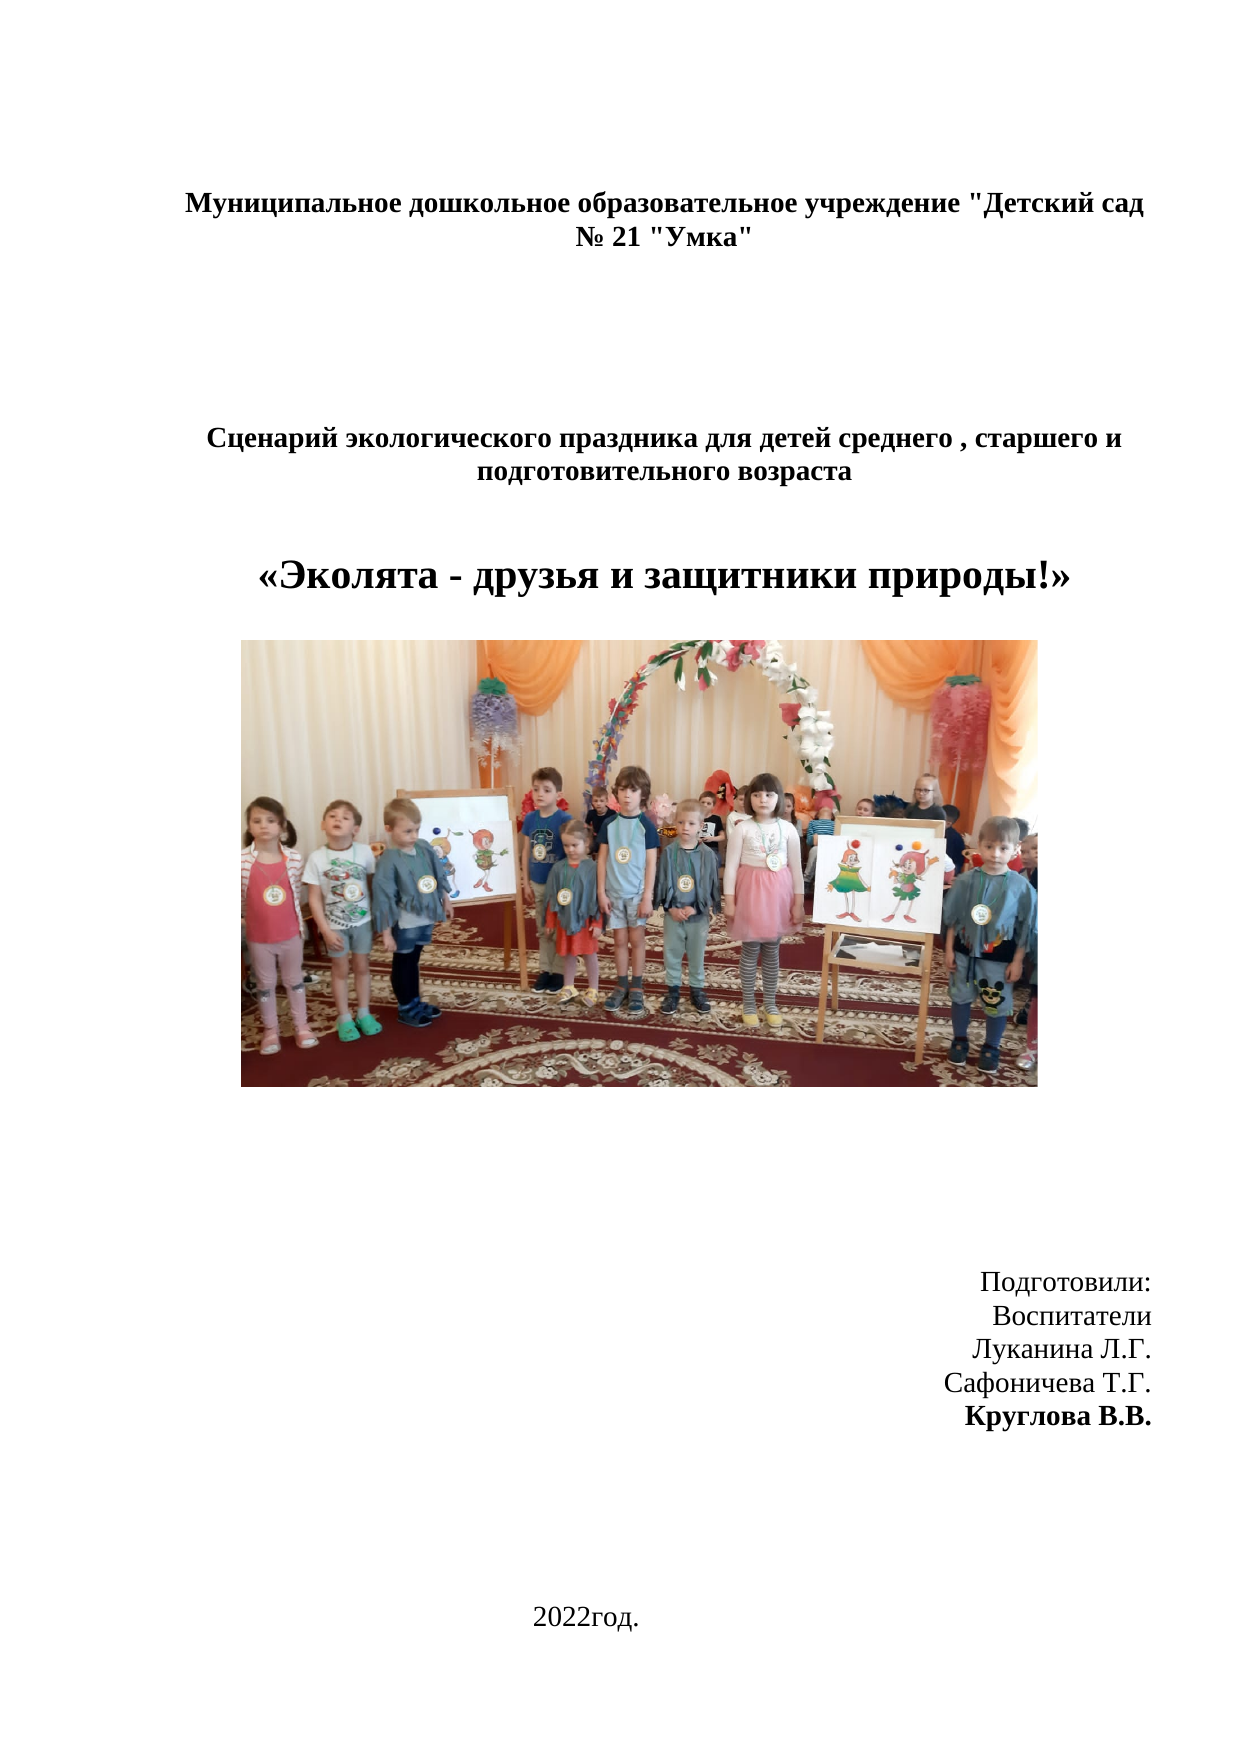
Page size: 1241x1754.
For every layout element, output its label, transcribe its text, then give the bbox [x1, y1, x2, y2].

text Подготовили: [177, 1264, 1152, 1298]
text Сценарий экологического праздника для детей среднего , старшего и подготовительного возраста [177, 420, 1152, 487]
text Воспитатели [177, 1298, 1152, 1331]
text Муниципальное дошкольное образовательное учреждение "Детский сад № 21 "Умка" [177, 185, 1152, 252]
text Круглова В.В. [177, 1398, 1152, 1432]
text Луканина Л.Г. [177, 1331, 1152, 1365]
picture [241, 640, 1038, 1087]
text Сафоничева Т.Г. [177, 1365, 1152, 1398]
text «Эколята - друзья и защитники природы!» [177, 550, 1152, 598]
text 2022год. [177, 1599, 1152, 1633]
